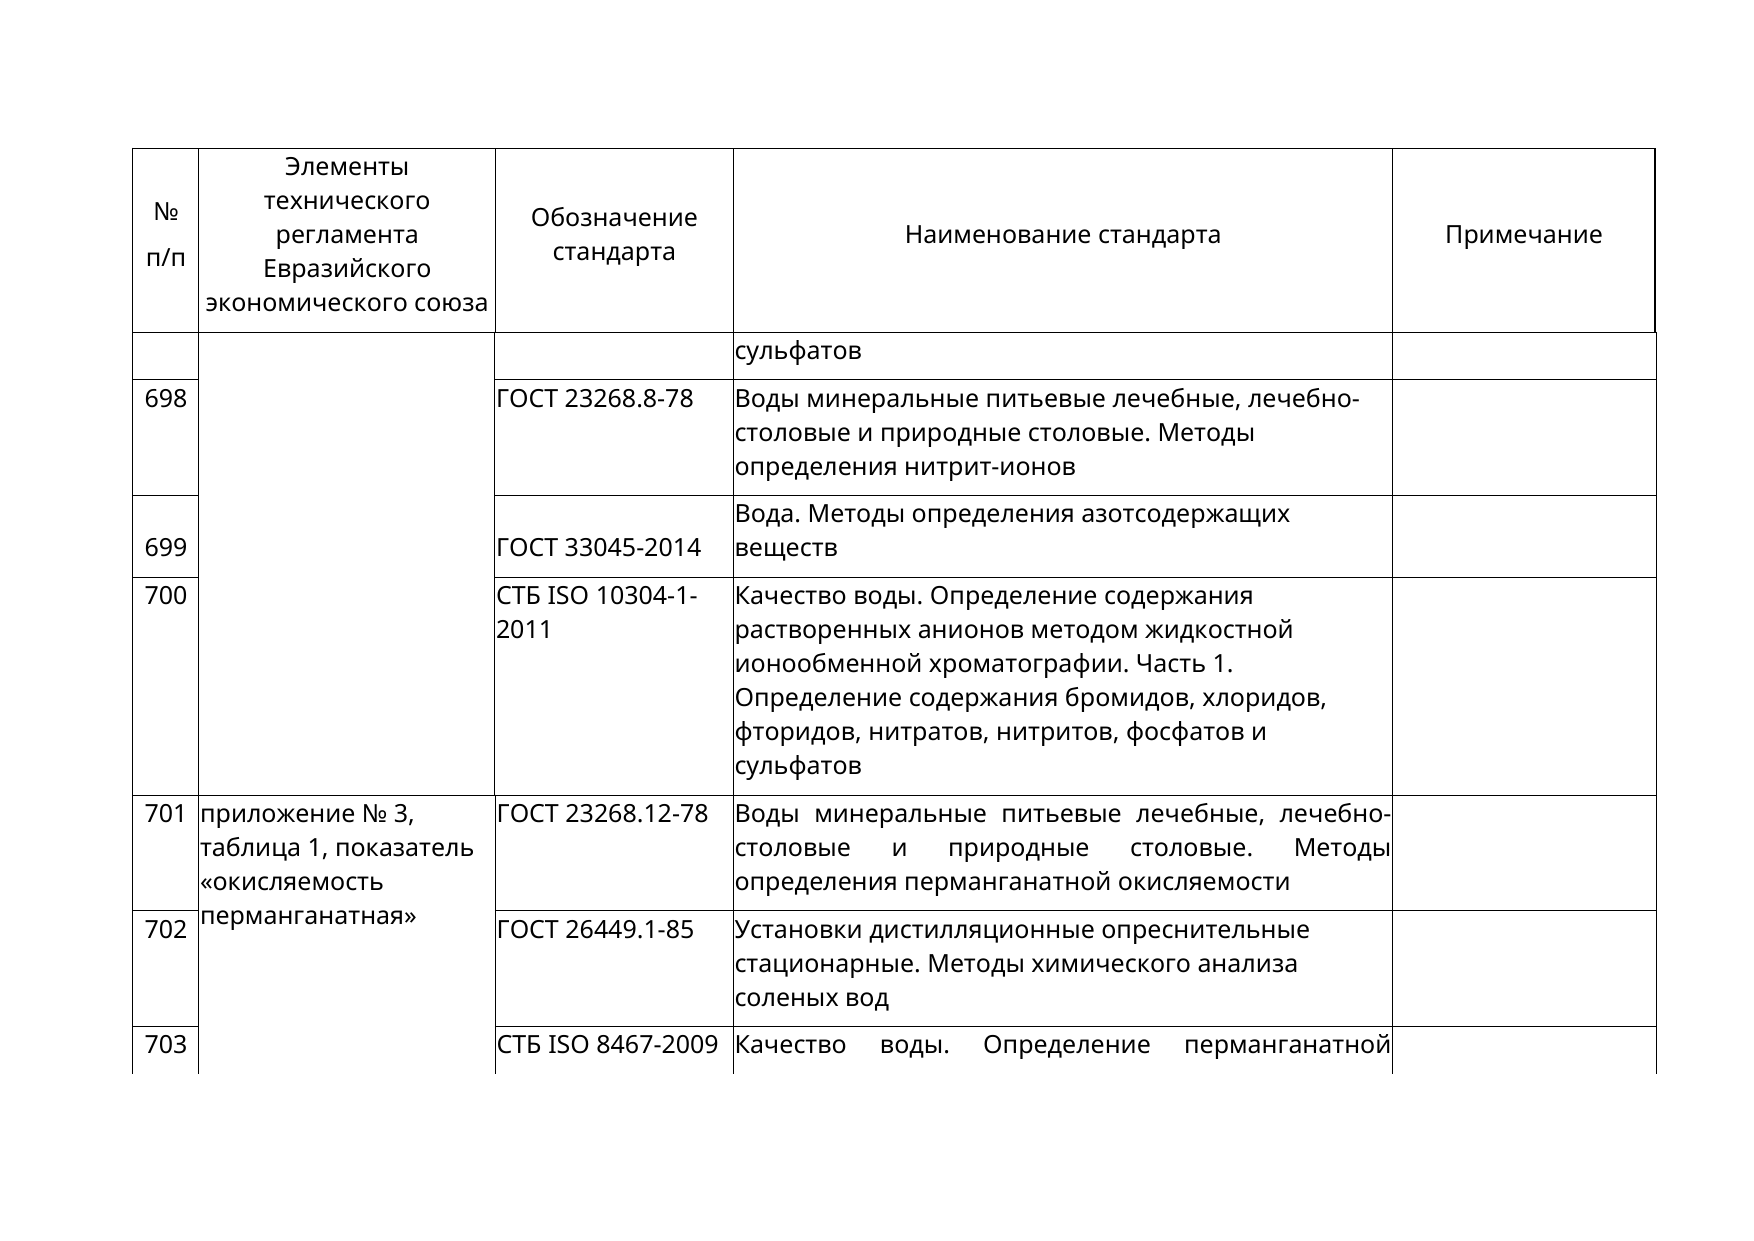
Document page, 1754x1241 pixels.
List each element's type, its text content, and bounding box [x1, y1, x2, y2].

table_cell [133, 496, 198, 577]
table_header Элементы технического регламента Евразийского экономического союза [199, 149, 495, 332]
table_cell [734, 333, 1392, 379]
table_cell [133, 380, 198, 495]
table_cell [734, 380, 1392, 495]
table_header Примечание [1393, 149, 1654, 332]
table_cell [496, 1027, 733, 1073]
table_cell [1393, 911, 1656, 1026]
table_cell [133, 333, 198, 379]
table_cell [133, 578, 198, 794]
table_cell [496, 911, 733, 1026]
table_header Обозначение стандарта [496, 149, 733, 332]
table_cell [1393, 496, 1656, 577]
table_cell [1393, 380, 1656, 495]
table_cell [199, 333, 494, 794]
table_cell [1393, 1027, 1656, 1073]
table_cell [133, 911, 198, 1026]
table_header № п/п [133, 149, 198, 332]
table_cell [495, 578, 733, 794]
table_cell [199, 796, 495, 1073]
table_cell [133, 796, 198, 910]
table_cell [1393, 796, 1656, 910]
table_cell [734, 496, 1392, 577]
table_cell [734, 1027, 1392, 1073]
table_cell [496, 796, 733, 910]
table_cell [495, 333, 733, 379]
table_header Наименование стандарта [734, 149, 1392, 332]
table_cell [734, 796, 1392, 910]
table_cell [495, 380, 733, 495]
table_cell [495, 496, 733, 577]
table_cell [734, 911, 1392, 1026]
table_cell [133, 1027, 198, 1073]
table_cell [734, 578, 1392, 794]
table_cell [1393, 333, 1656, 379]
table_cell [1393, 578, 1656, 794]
